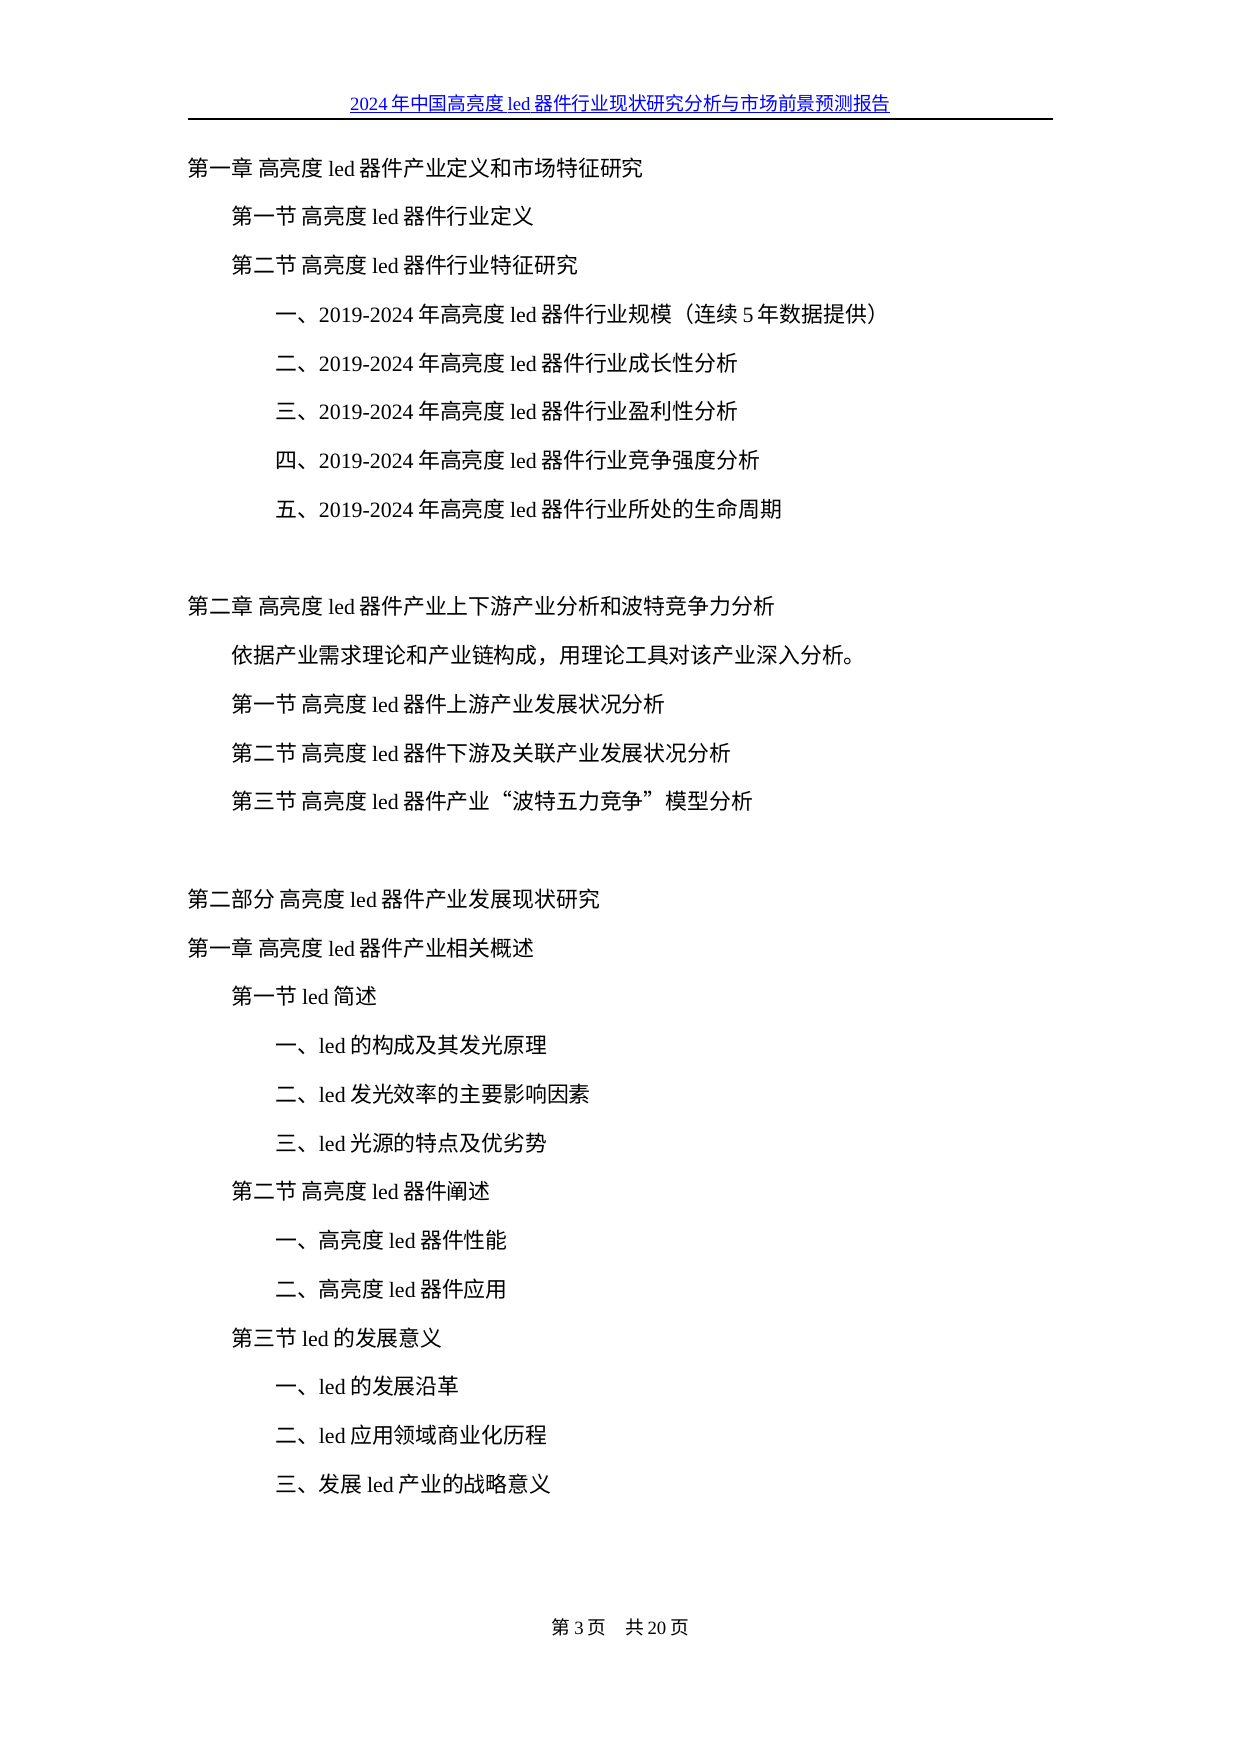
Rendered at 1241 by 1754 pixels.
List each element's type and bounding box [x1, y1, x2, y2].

text [187, 150, 1053, 1499]
